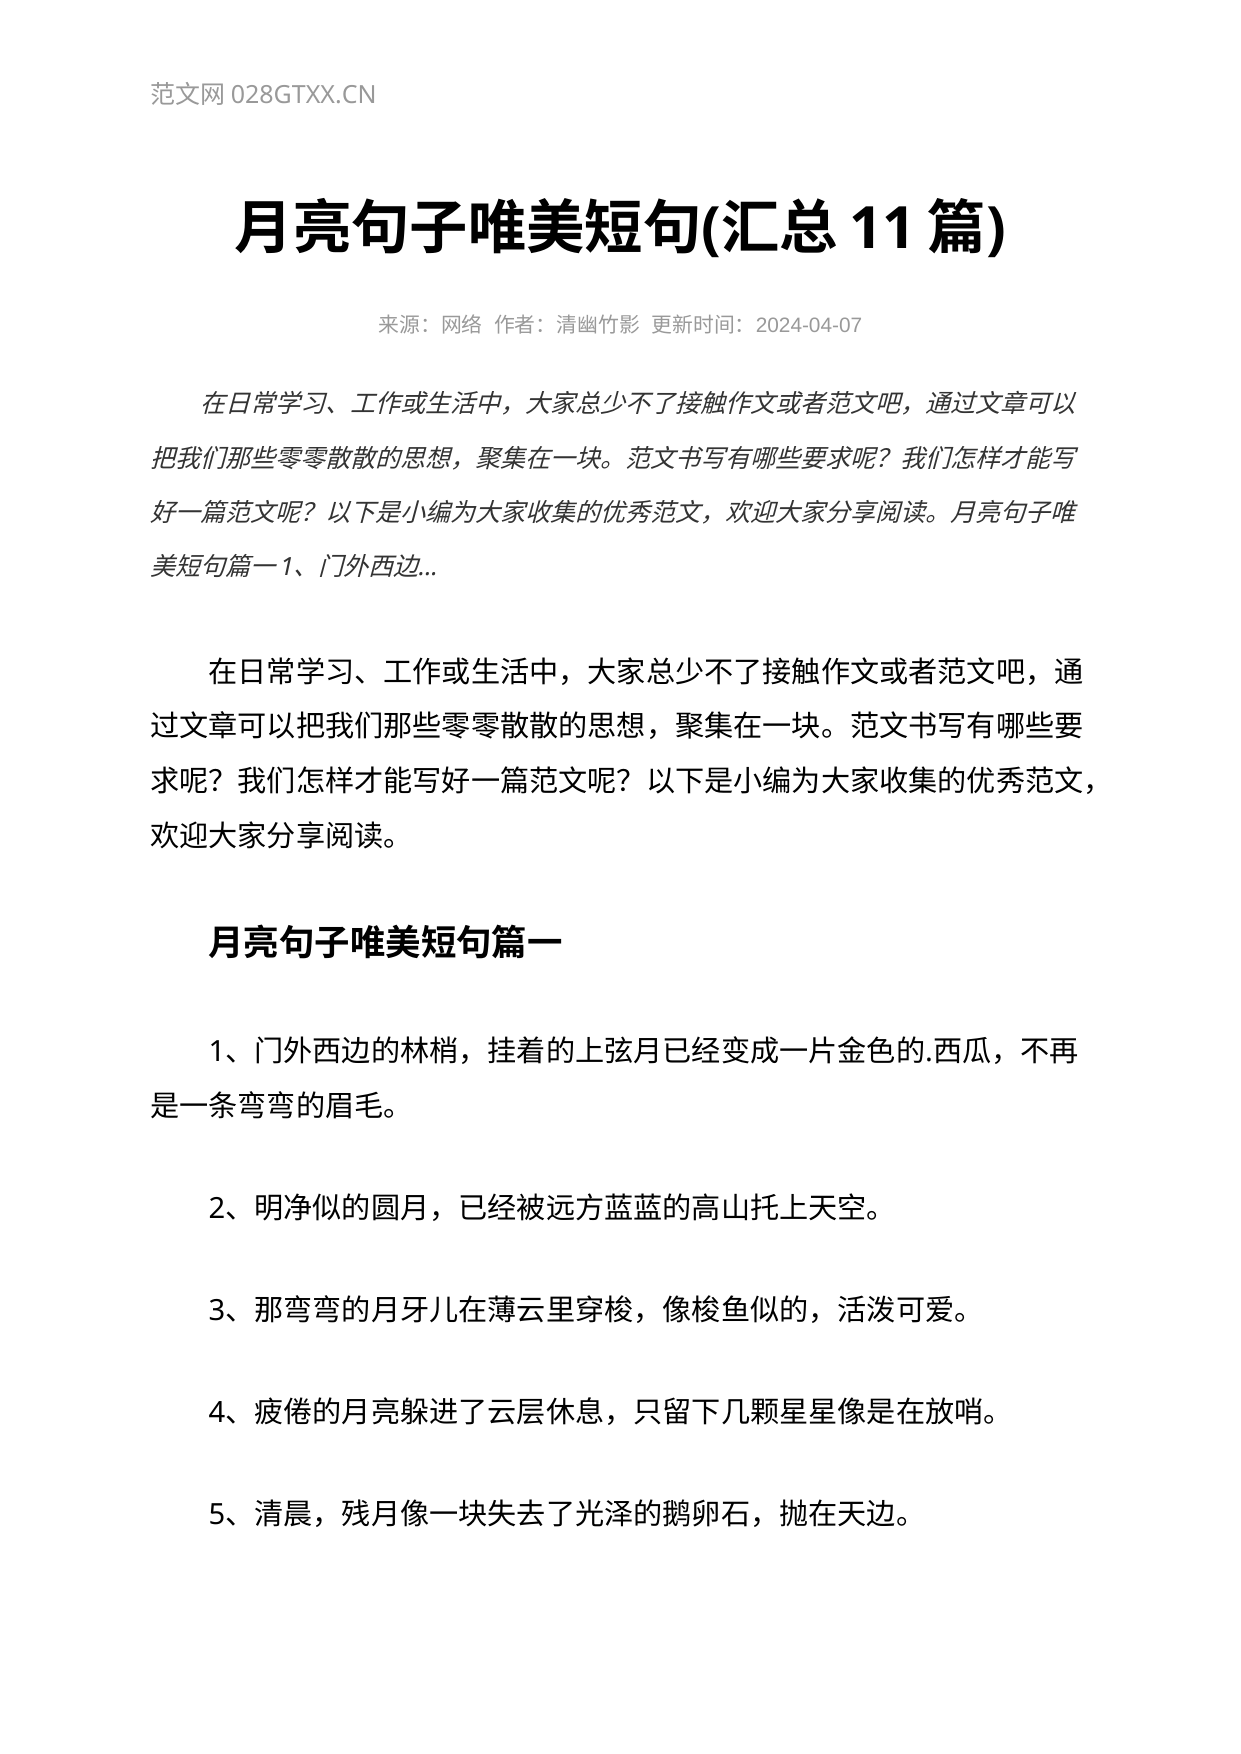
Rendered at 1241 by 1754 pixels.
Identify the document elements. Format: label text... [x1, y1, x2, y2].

text 来源：网络 作者：清幽竹影 更新时间：2024-04-07 [150, 313, 1090, 337]
text 1、门外西边的林梢，挂着的上弦月已经变成一片金色的.西瓜，不再是一条弯弯的眉毛。 [150, 1028, 1090, 1125]
text 月亮句子唯美短句篇一 [150, 914, 1090, 966]
subtitle 月亮句子唯美短句(汇总11篇) [150, 181, 1090, 266]
text 5、清晨，残月像一块失去了光泽的鹅卵石，抛在天边。 [150, 1491, 1090, 1533]
text 在日常学习、工作或生活中，大家总少不了接触作文或者范文吧，通过文章可以把我们那些零零散散的思想，聚集在一块。范文书写有哪些要求呢？我们怎样才能写好一篇范文呢？以下是小编为大家收集的优秀范文，欢迎大家分享阅读。月亮句子唯美短句篇一1、门外西边... [150, 384, 1090, 583]
text 在日常学习、工作或生活中，大家总少不了接触作文或者范文吧，通过文章可以把我们那些零零散散的思想，聚集在一块。范文书写有哪些要求呢？我们怎样才能写好一篇范文呢？以下是小编为大家收集的优秀范文，欢迎大家分享阅读。 [150, 648, 1090, 855]
text 2、明净似的圆月，已经被远方蓝蓝的高山托上天空。 [150, 1185, 1090, 1227]
text 4、疲倦的月亮躲进了云层休息，只留下几颗星星像是在放哨。 [150, 1389, 1090, 1431]
text 3、那弯弯的月牙儿在薄云里穿梭，像梭鱼似的，活泼可爱。 [150, 1287, 1090, 1329]
